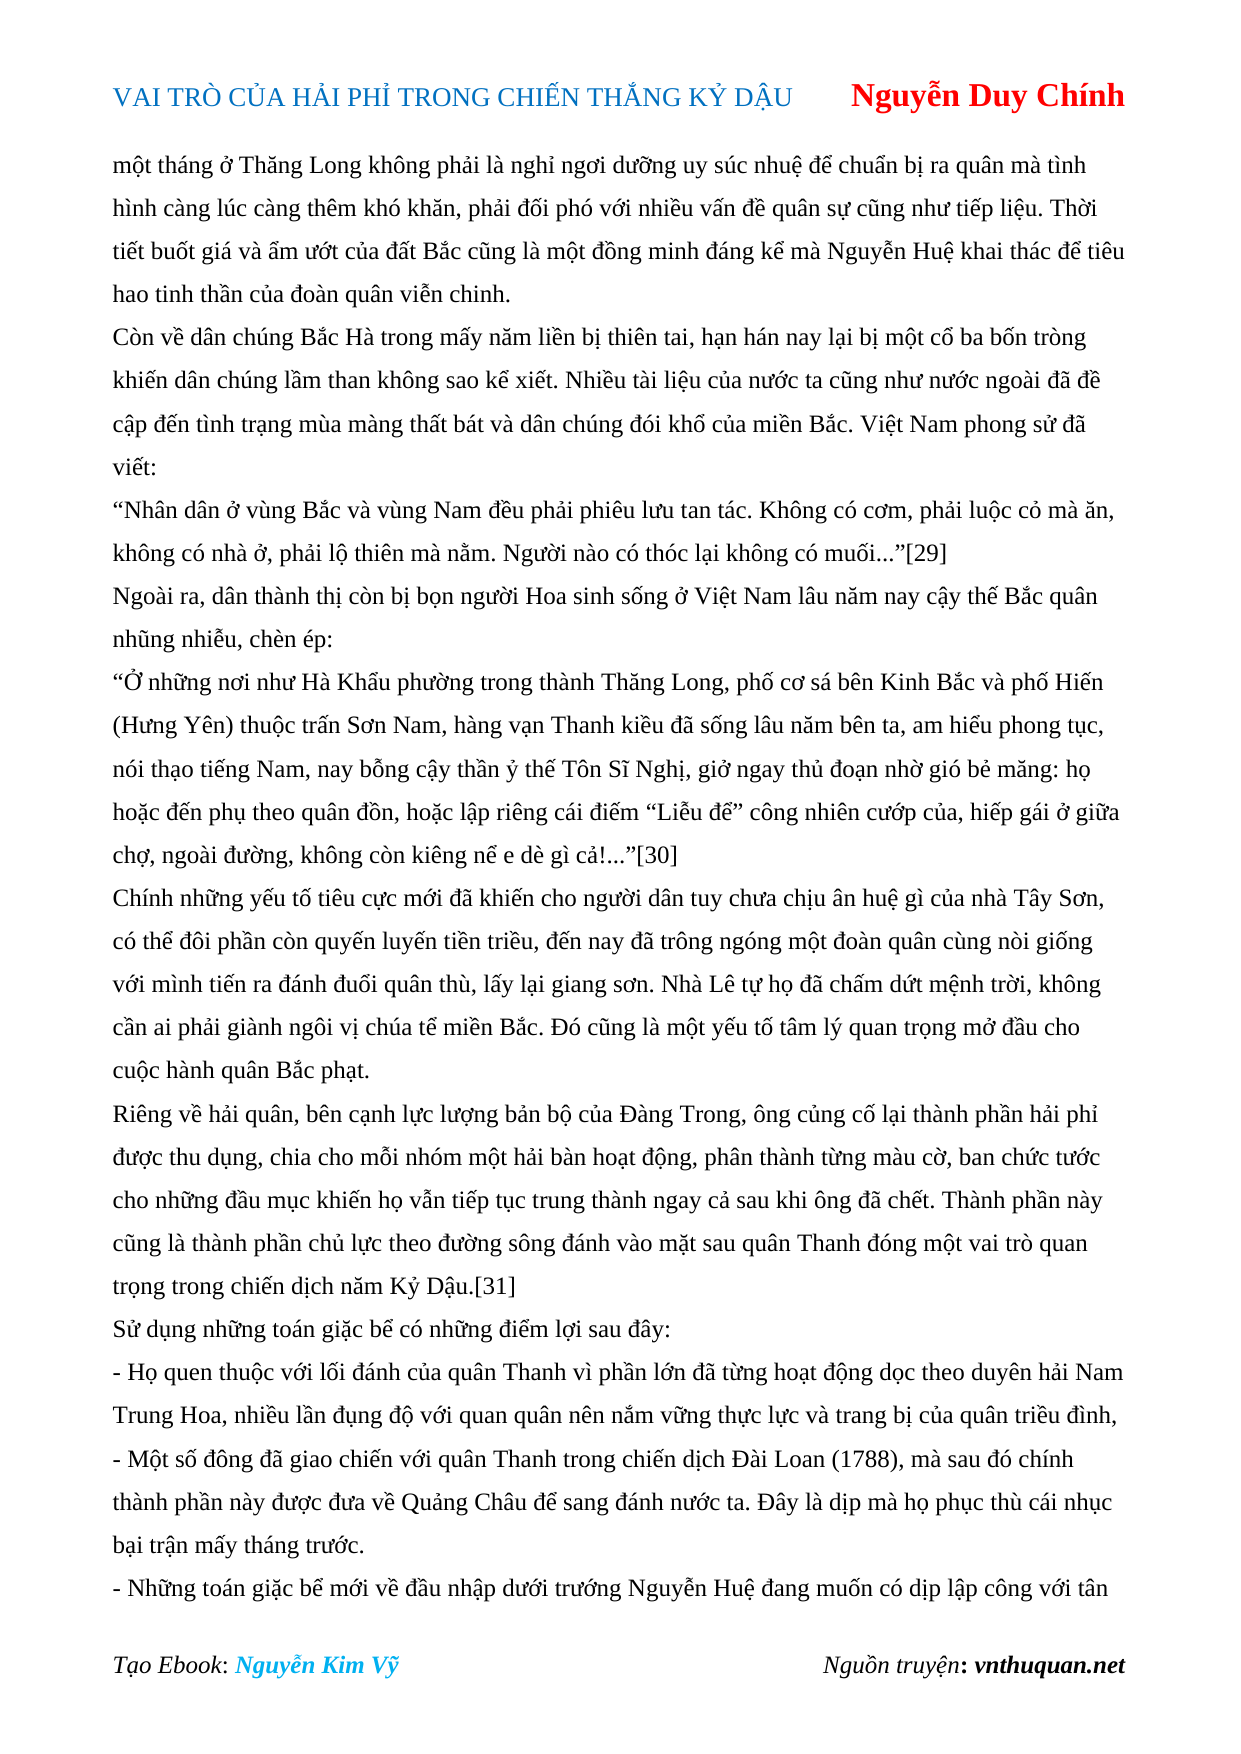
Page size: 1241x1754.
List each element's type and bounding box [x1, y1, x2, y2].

text [112, 150, 1128, 1602]
